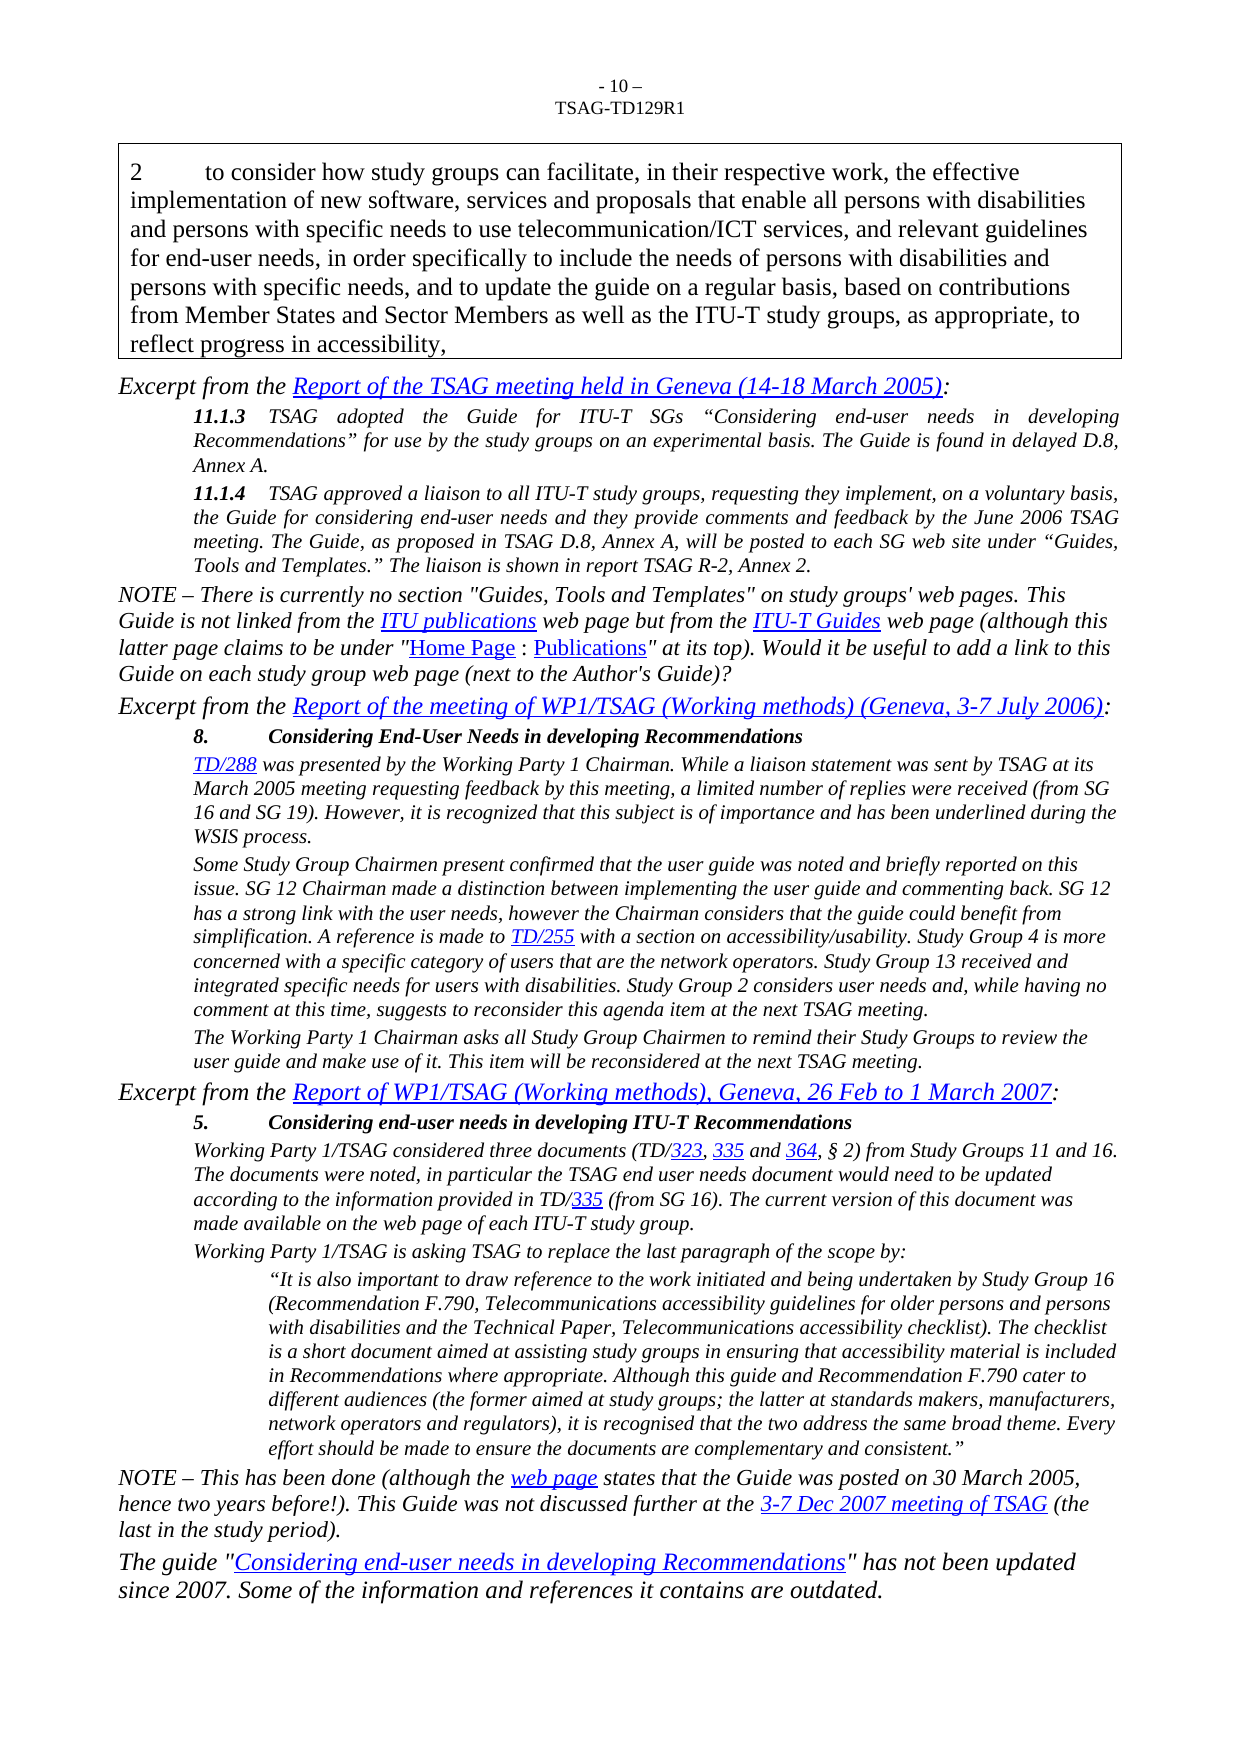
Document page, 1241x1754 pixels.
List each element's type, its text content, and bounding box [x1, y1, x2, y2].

text Excerpt from the Report of WP1/TSAG (Working methods), Geneva, 26 Feb to 1 March 2007: [118, 1077, 1122, 1106]
text 8. Considering End-User Needs in developing Recommendations [193, 724, 1122, 748]
text NOTE – There is currently no section "Guides, Tools and Templates" on study groups' web pages. This Guide is not linked from the ITU publications web page but from the ITU-T Guides web page (although this latter page claims to be under "Home Page : Publications" at its top). Would it be useful to add a link to this Guide on each study group web page (next to the Author's Guide)? [118, 581, 1122, 687]
text Excerpt from the Report of the TSAG meeting held in Geneva (14-18 March 2005): [118, 371, 1122, 400]
text Working Party 1/TSAG is asking TSAG to replace the last paragraph of the scope by: [193, 1239, 1122, 1263]
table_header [119, 144, 1121, 358]
text NOTE – This has been done (although the web page states that the Guide was posted on 30 March 2005, hence two years before!). This Guide was not discussed further at the 3-7 Dec 2007 meeting of TSAG (the last in the study period). [118, 1464, 1122, 1543]
text 11.1.4 TSAG approved a liaison to all ITU-T study groups, requesting they implement, on a voluntary basis, the Guide for considering end-user needs and they provide comments and feedback by the June 2006 TSAG meeting. The Guide, as proposed in TSAG D.8, Annex A, will be posted to each SG web site under “Guides, Tools and Templates.” The liaison is shown in report TSAG R-2, Annex 2. [193, 481, 1122, 577]
text Excerpt from the Report of the meeting of WP1/TSAG (Working methods) (Geneva, 3-7 July 2006): [118, 691, 1122, 719]
text “It is also important to draw reference to the work initiated and being undertaken by Study Group 16 (Recommendation F.790, Telecommunications accessibility guidelines for older persons and persons with disabilities and the Technical Paper, Telecommunications accessibility checklist). The checklist is a short document aimed at assisting study groups in ensuring that accessibility material is included in Recommendations where appropriate. Although this guide and Recommendation F.790 cater to different audiences (the former aimed at study groups; the latter at standards makers, manufacturers, network operators and regulators), it is recognised that the two address the same broad theme. Every effort should be made to ensure the documents are complementary and consistent.” [268, 1267, 1122, 1459]
text The guide "Considering end-user needs in developing Recommendations" has not been updated since 2007. Some of the information and references it contains are outdated. [118, 1547, 1122, 1604]
text Working Party 1/TSAG considered three documents (TD/323, 335 and 364, § 2) from Study Groups 11 and 16. The documents were noted, in particular the TSAG end user needs document would need to be updated according to the information provided in TD/335 (from SG 16). The current version of this document was made available on the web page of each ITU-T study group. [193, 1138, 1122, 1234]
text The Working Party 1 Chairman asks all Study Group Chairmen to remind their Study Groups to review the user guide and make use of it. This item will be reconsidered at the next TSAG meeting. [193, 1025, 1122, 1073]
text 11.1.3 TSAG adopted the Guide for ITU-T SGs “Considering end-user needs in developing Recommendations” for use by the study groups on an experimental basis. The Guide is found in delayed D.8, Annex A. [193, 404, 1122, 477]
text TD/288 was presented by the Working Party 1 Chairman. While a liaison statement was sent by TSAG at its March 2005 meeting requesting feedback by this meeting, a limited number of replies were received (from SG 16 and SG 19). However, it is recognized that this subject is of importance and has been underlined during the WSIS process. [193, 752, 1122, 848]
text 5. Considering end-user needs in developing ITU-T Recommendations [193, 1110, 1122, 1134]
text Some Study Group Chairmen present confirmed that the user guide was noted and briefly reported on this issue. SG 12 Chairman made a distinction between implementing the user guide and commenting back. SG 12 has a strong link with the user needs, however the Chairman considers that the guide could benefit from simplification. A reference is made to TD/255 with a section on accessibility/usability. Study Group 4 is more concerned with a specific category of users that are the network operators. Study Group 13 received and integrated specific needs for users with disabilities. Study Group 2 considers user needs and, while having no comment at this time, suggests to reconsider this agenda item at the next TSAG meeting. [193, 852, 1122, 1021]
